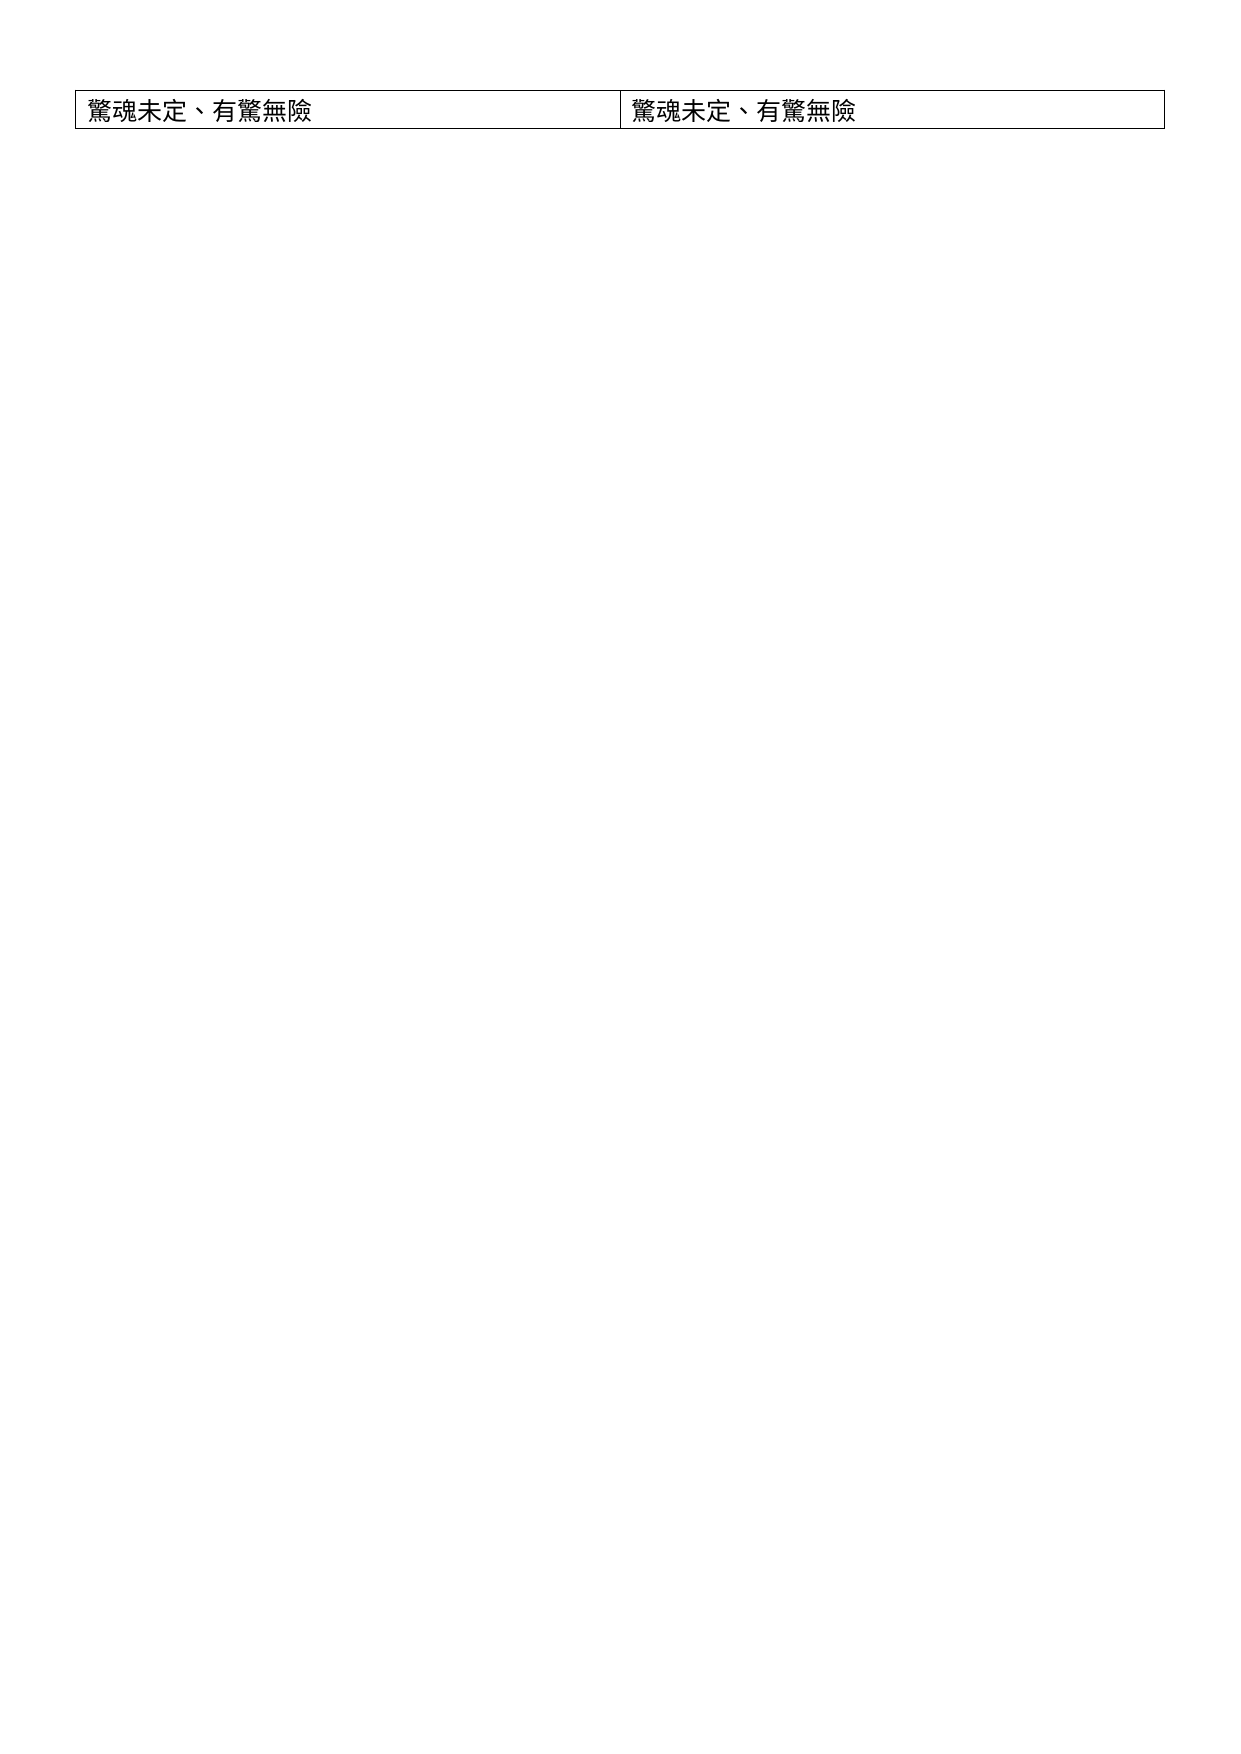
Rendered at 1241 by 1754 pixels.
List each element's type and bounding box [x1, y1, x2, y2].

table_cell [621, 91, 1164, 128]
table_cell [76, 91, 620, 128]
